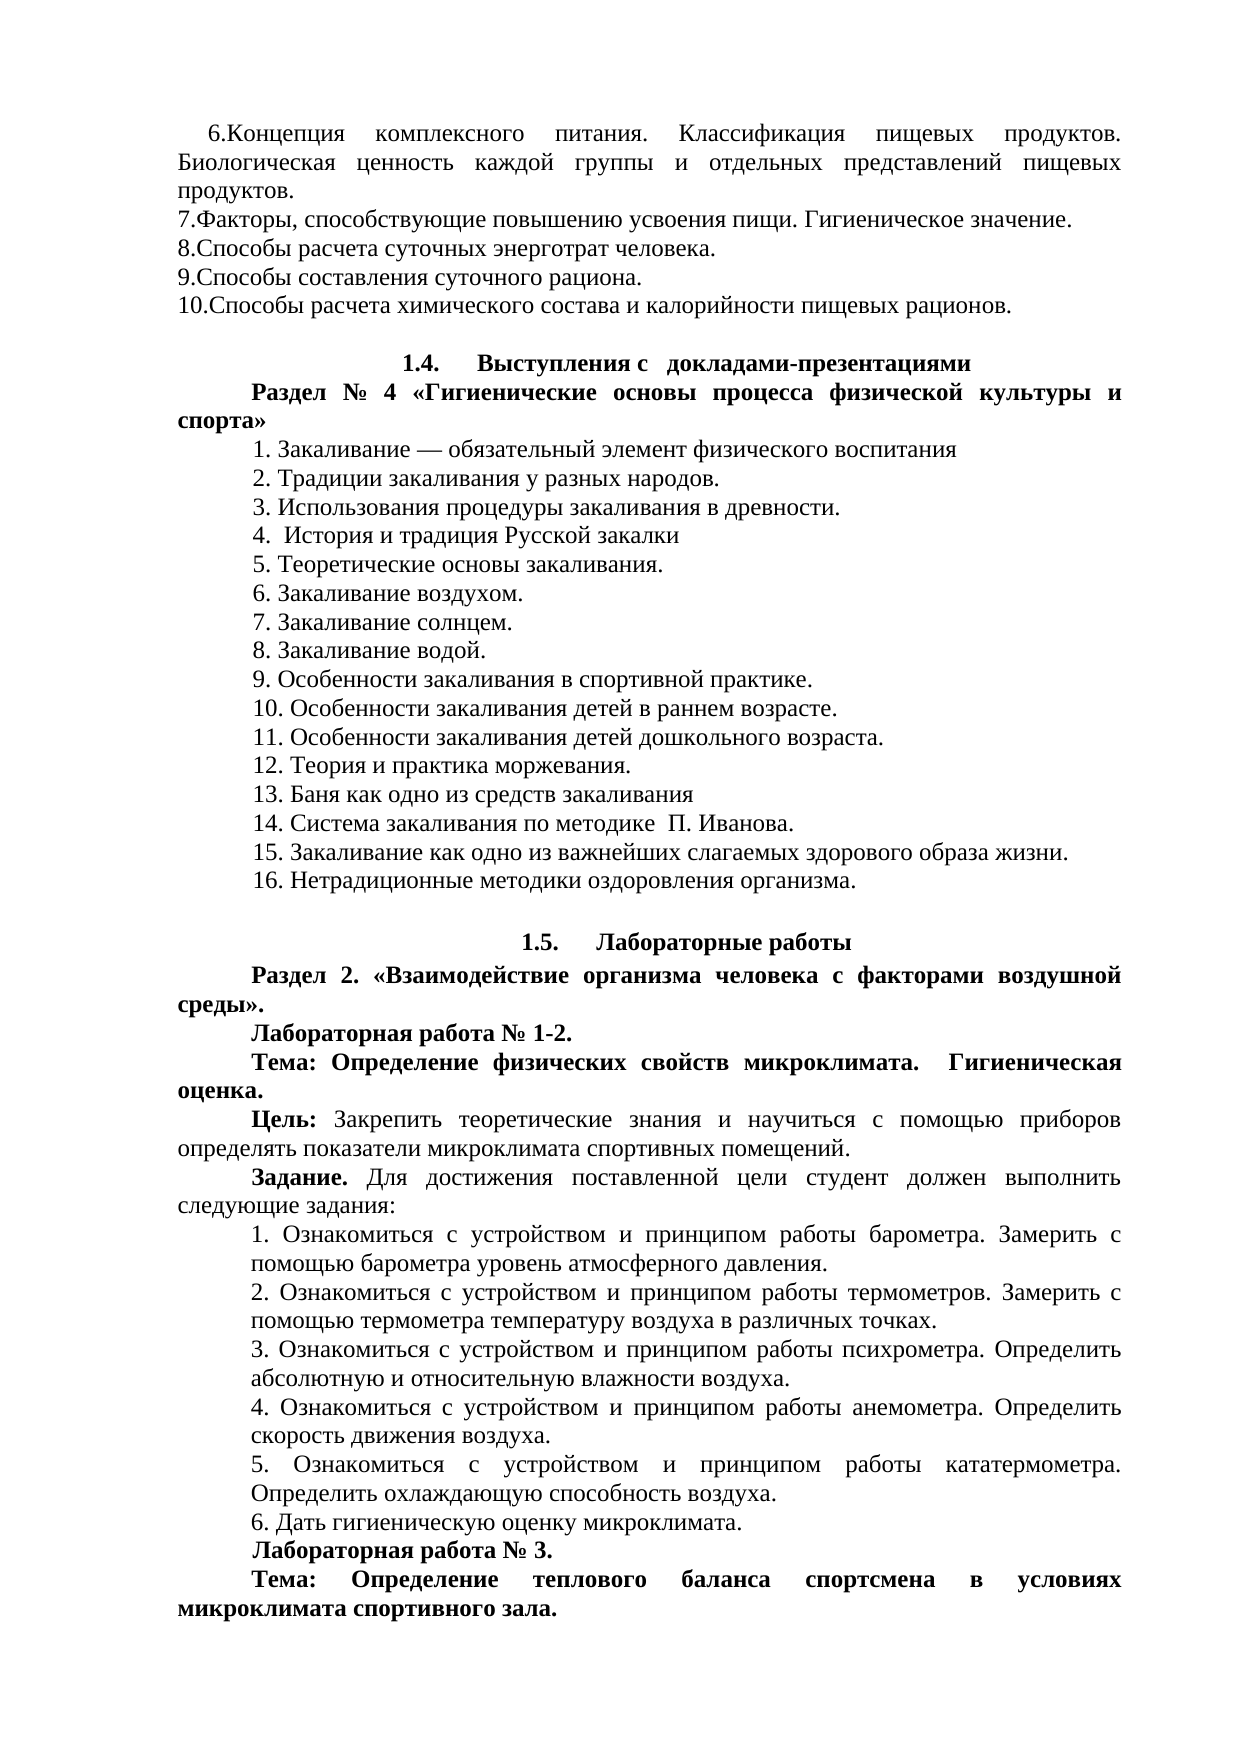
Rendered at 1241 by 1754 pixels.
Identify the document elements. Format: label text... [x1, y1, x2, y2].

text Лабораторная работа № 3. [177, 1535, 1122, 1564]
text 10. Особенности закаливания детей в раннем возрасте. [177, 693, 1122, 722]
text 5. Теоретические основы закаливания. [177, 549, 1122, 578]
text Цель: Закрепить теоретические знания и научиться с помощью приборов определять показатели микроклимата спортивных помещений. [177, 1104, 1122, 1162]
text 1. Ознакомиться с устройством и принципом работы барометра. Замерить с помощью барометра уровень атмосферного давления. [251, 1219, 1122, 1277]
text 8. Закаливание водой. [177, 636, 1122, 664]
text 4. История и традиция Русской закалки [177, 521, 1122, 549]
text 5. Ознакомиться с устройством и принципом работы кататермометра. Определить охлаждающую способность воздуха. [251, 1449, 1122, 1507]
text Тема: Определение физических свойств микроклимата. Гигиеническая оценка. [177, 1047, 1122, 1104]
text 16. Нетрадиционные методики оздоровления организма. [177, 866, 1122, 894]
text Лабораторная работа № 1-2. [177, 1018, 1122, 1047]
text 2. Традиции закаливания у разных народов. [177, 463, 1122, 492]
text 11. Особенности закаливания детей дошкольного возраста. [177, 722, 1122, 751]
text 8.Способы расчета суточных энерготрат человека. [177, 233, 1122, 262]
text 12. Теория и практика моржевания. [177, 751, 1122, 779]
text 9. Особенности закаливания в спортивной практике. [177, 664, 1122, 693]
text 1. Закаливание — обязательный элемент физического воспитания [177, 434, 1122, 463]
text 15. Закаливание как одно из важнейших слагаемых здорового образа жизни. [177, 837, 1122, 866]
text 13. Баня как одно из средств закаливания [177, 779, 1122, 808]
text Раздел № 4 «Гигиенические основы процесса физической культуры и спорта» [177, 377, 1122, 434]
text 7.Факторы, способствующие повышению усвоения пищи. Гигиеническое значение. [177, 204, 1122, 233]
text 6. Закаливание воздухом. [177, 578, 1122, 607]
text 3. Использования процедуры закаливания в древности. [177, 492, 1122, 521]
text 6. Дать гигиеническую оценку микроклимата. [251, 1507, 1122, 1535]
list Лабораторные работы [251, 927, 1122, 956]
text 9.Способы составления суточного рациона. [177, 262, 1122, 291]
text 14. Система закаливания по методике П. Иванова. [177, 808, 1122, 837]
list Выступления с докладами-презентациями [251, 348, 1122, 377]
text Раздел 2. «Взаимодействие организма человека с факторами воздушной среды». [177, 960, 1122, 1018]
text 7. Закаливание солнцем. [177, 607, 1122, 636]
text 6.Концепция комплексного питания. Классификация пищевых продуктов. Биологическая ценность каждой группы и отдельных представлений пищевых продуктов. [177, 118, 1122, 204]
text 10.Способы расчета химического состава и калорийности пищевых рационов. [177, 291, 1122, 319]
text Тема: Определение теплового баланса спортсмена в условиях микроклимата спортивного зала. [177, 1564, 1122, 1622]
text 4. Ознакомиться с устройством и принципом работы анемометра. Определить скорость движения воздуха. [251, 1392, 1122, 1449]
text Задание. Для достижения поставленной цели студент должен выполнить следующие задания: [177, 1162, 1122, 1219]
text 3. Ознакомиться с устройством и принципом работы психрометра. Определить абсолютную и относительную влажности воздуха. [251, 1334, 1122, 1392]
text 2. Ознакомиться с устройством и принципом работы термометров. Замерить с помощью термометра температуру воздуха в различных точках. [251, 1277, 1122, 1334]
